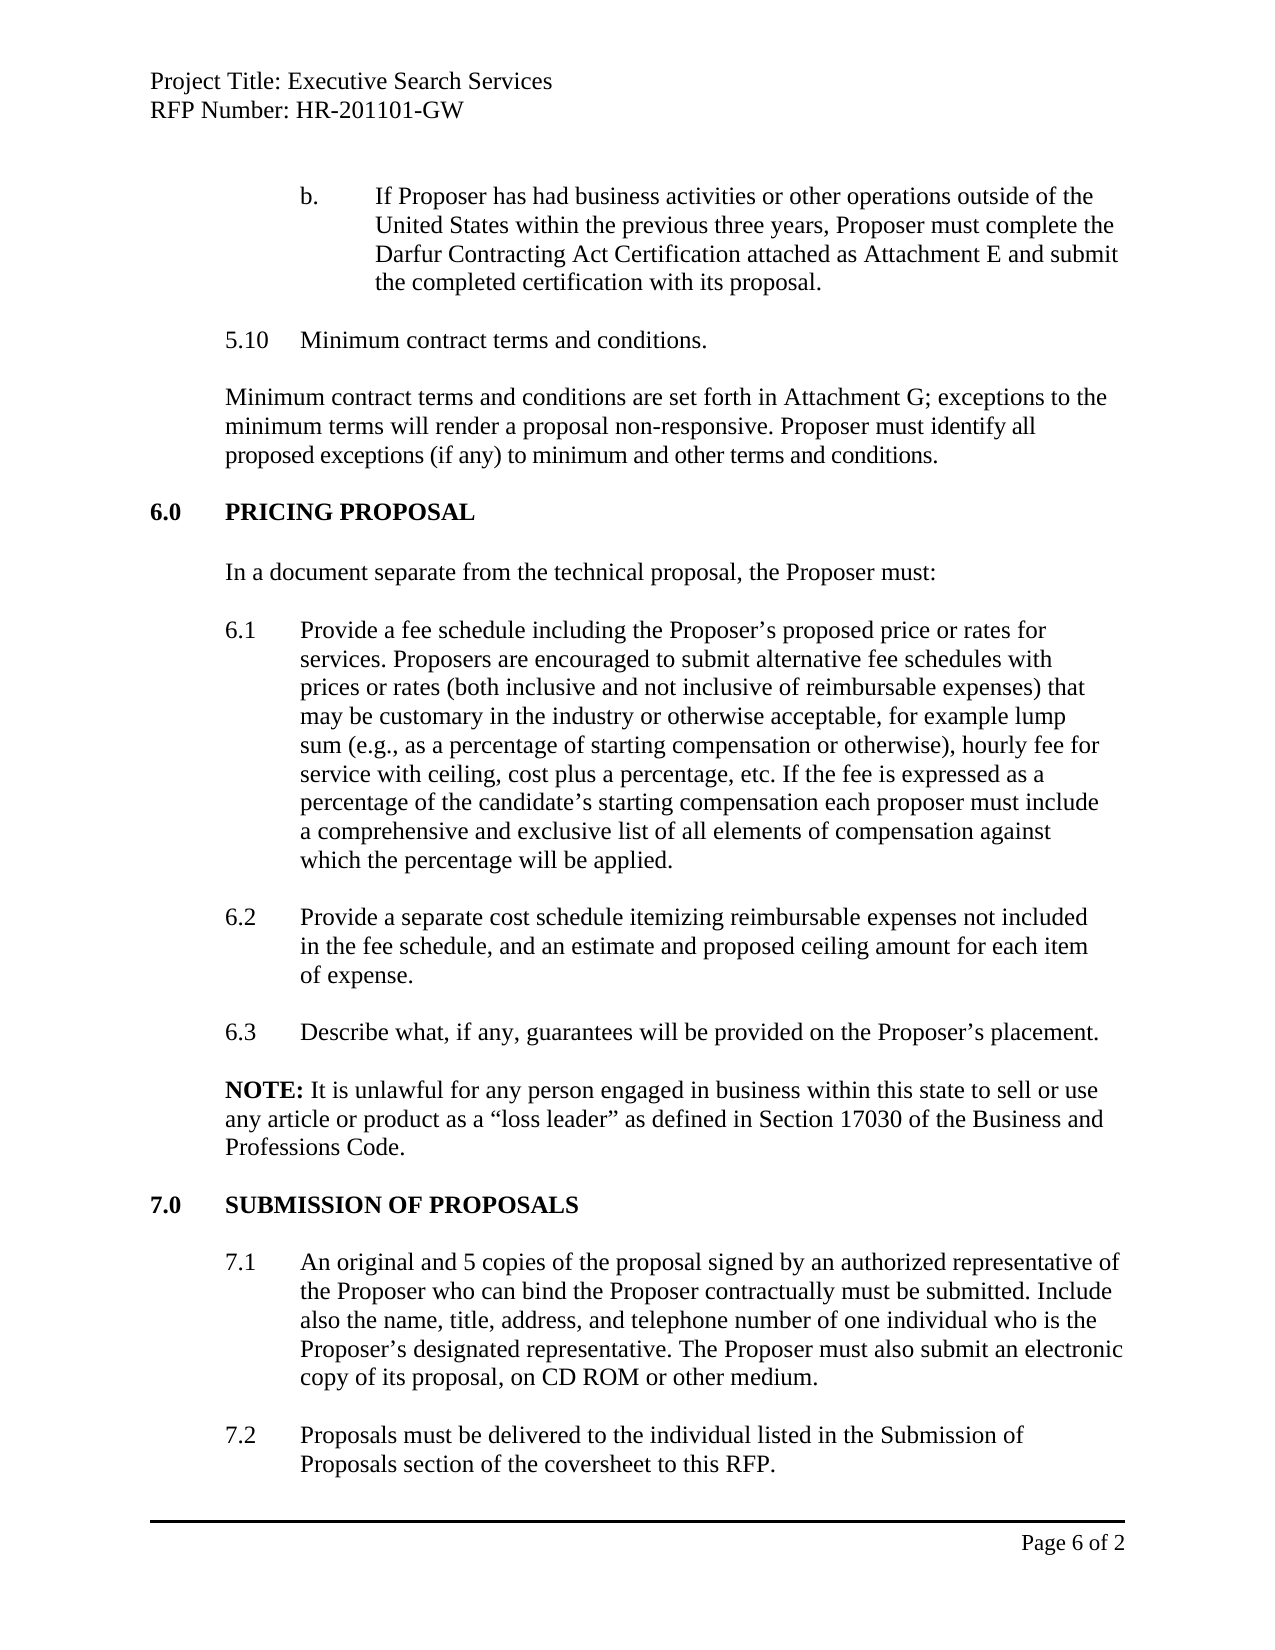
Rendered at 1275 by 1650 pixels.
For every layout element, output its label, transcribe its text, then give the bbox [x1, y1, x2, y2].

list 6.2 Provide a separate cost schedule itemizing reimbursable expenses not included in the fee schedule, and an estimate and proposed ceiling amount for each item of expense. [225, 902, 1106, 989]
list 6.3 Describe what, if any, guarantees will be provided on the Proposer’s placement. [225, 1017, 1106, 1046]
list 6.1 Provide a fee schedule including the Proposer’s proposed price or rates for services. Proposers are encouraged to submit alternative fee schedules with prices or rates (both inclusive and not inclusive of reimbursable expenses) that may be customary in the industry or otherwise acceptable, for example lump sum (e.g., as a percentage of starting compensation or otherwise), hourly fee for service with ceiling, cost plus a percentage, etc. If the fee is expressed as a percentage of the candidate’s starting compensation each proposer must include a comprehensive and exclusive list of all elements of compensation against which the percentage will be applied. [225, 615, 1106, 874]
text b. If Proposer has had business activities or other operations outside of the United States within the previous three years, Proposer must complete the Darfur Contracting Act Certification attached as Attachment E and submit the completed certification with its proposal. [300, 181, 1125, 296]
text NOTE: It is unlawful for any person engaged in business within this state to sell or use any article or product as a “loss leader” as defined in Section 17030 of the Business and Professions Code. [225, 1075, 1125, 1161]
text In a document separate from the technical proposal, the Proposer must: [225, 555, 1125, 586]
text 7.1 An original and 5 copies of the proposal signed by an authorized representative of the Proposer who can bind the Proposer contractually must be submitted. Include also the name, title, address, and telephone number of one individual who is the Proposer’s designated representative. The Proposer must also submit an electronic copy of its proposal, on CD ROM or other medium. [225, 1247, 1125, 1391]
list Minimum contract terms and conditions. [225, 325, 1125, 354]
text Minimum contract terms and conditions are set forth in Attachment G; exceptions to the minimum terms will render a proposal non-responsive. Proposer must identify all proposed exceptions (if any) to minimum and other terms and conditions. [225, 382, 1125, 469]
text 7.0 SUBMISSION OF PROPOSALS [150, 1190, 1125, 1219]
text 6.0 PRICING PROPOSAL [150, 497, 1125, 526]
text 7.2 Proposals must be delivered to the individual listed in the Submission of Proposals section of the coversheet to this RFP. [225, 1420, 1125, 1477]
